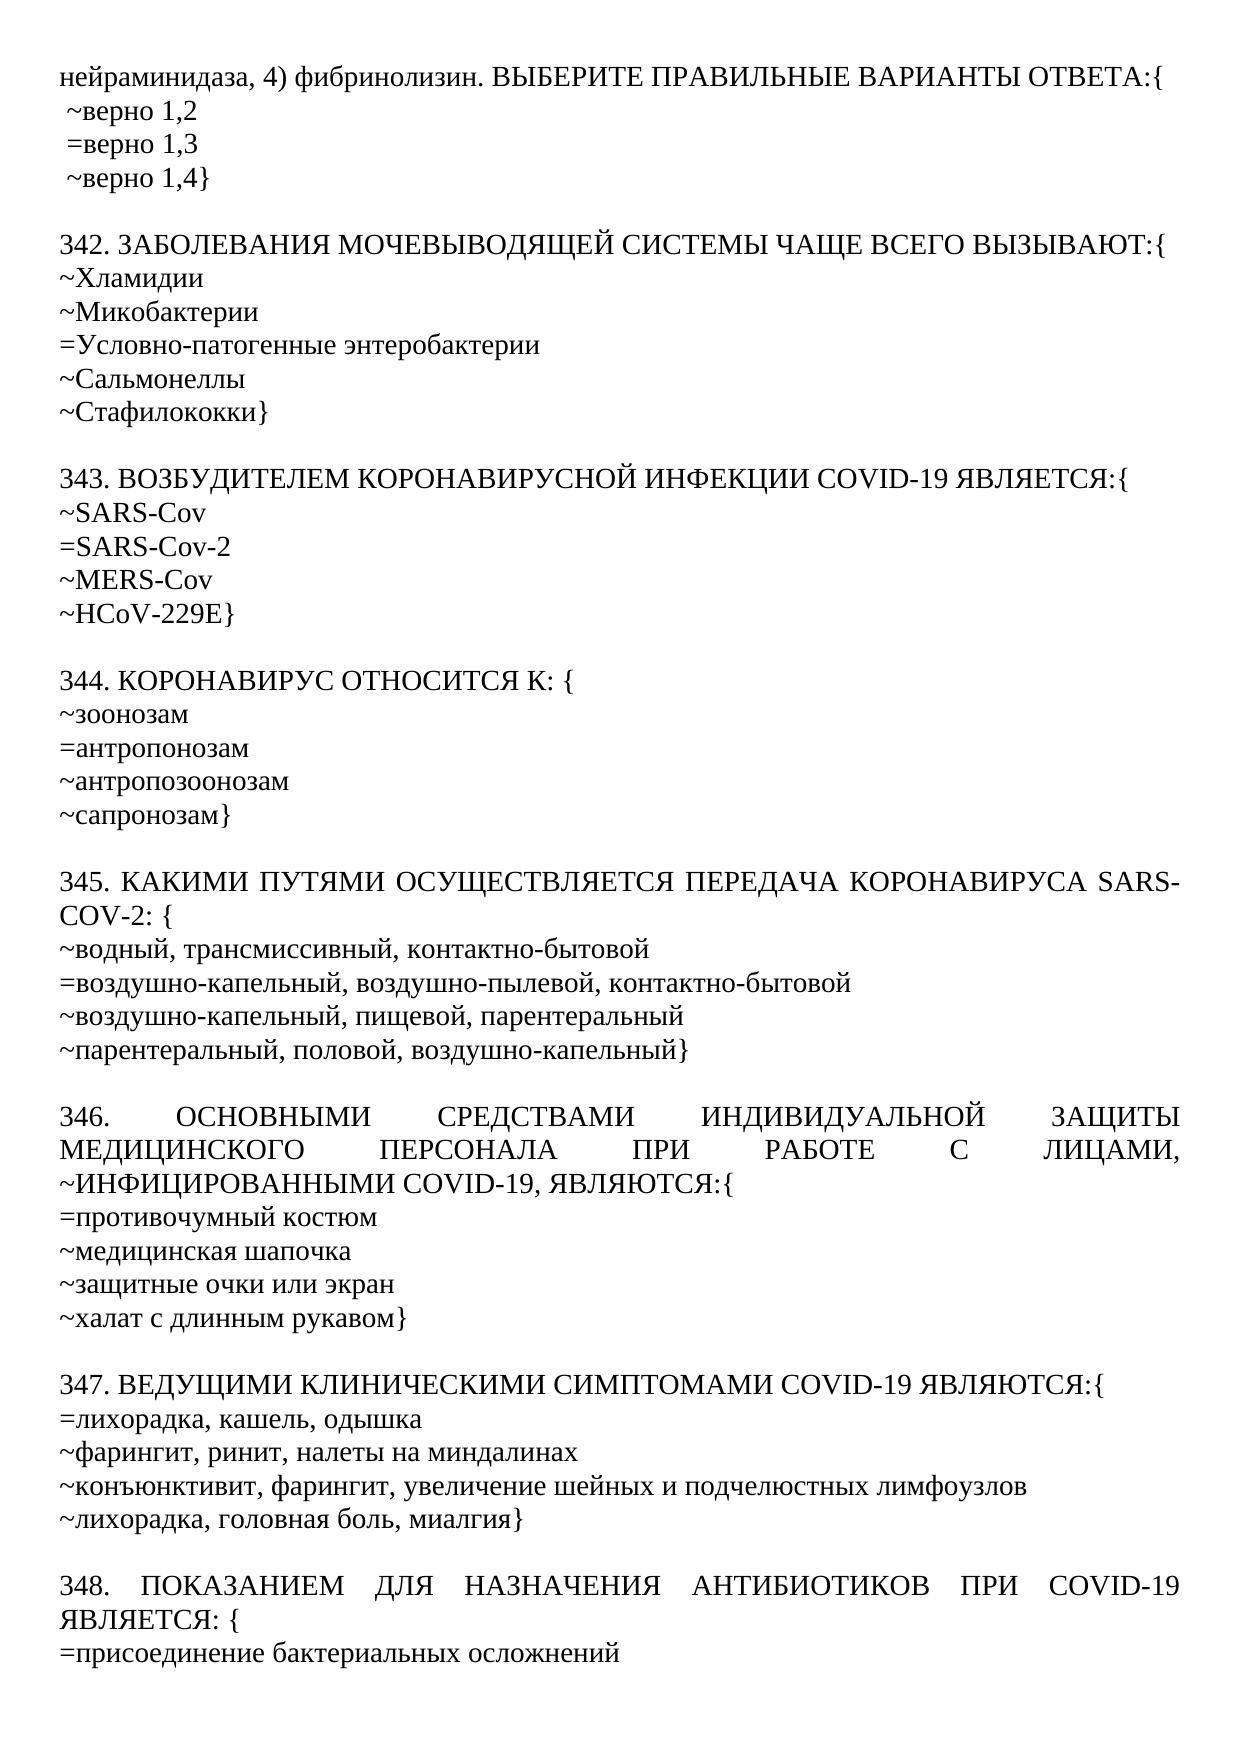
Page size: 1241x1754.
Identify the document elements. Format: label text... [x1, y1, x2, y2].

text ~конъюнктивит, фарингит, увеличение шейных и подчелюстных лимфоузлов [59, 1468, 1181, 1501]
text ~верно 1,4} [59, 160, 1181, 193]
text ~сапронозам} [59, 797, 1181, 831]
text ~Хламидии [59, 260, 1181, 294]
text 342. ЗАБОЛЕВАНИЯ МОЧЕВЫВОДЯЩЕЙ СИСТЕМЫ ЧАЩЕ ВСЕГО ВЫЗЫВАЮТ:{ [59, 227, 1181, 260]
text 347. ВЕДУЩИМИ КЛИНИЧЕСКИМИ СИМПТОМАМИ COVID-19 ЯВЛЯЮТСЯ:{ [59, 1367, 1181, 1401]
text 348. ПОКАЗАНИЕМ ДЛЯ НАЗНАЧЕНИЯ АНТИБИОТИКОВ ПРИ COVID-19 ЯВЛЯЕТСЯ: { [59, 1568, 1181, 1636]
text ~лихорадка, головная боль, миалгия} [59, 1501, 1181, 1535]
text =воздушно-капельный, воздушно-пылевой, контактно-бытовой [59, 965, 1181, 998]
text 346. ОСНОВНЫМИ СРЕДСТВАМИ ИНДИВИДУАЛЬНОЙ ЗАЩИТЫ МЕДИЦИНСКОГО ПЕРСОНАЛА ПРИ РАБОТЕ С ЛИЦАМИ, ~ИНФИЦИРОВАННЫМИ COVID-19, ЯВЛЯЮТСЯ:{ [59, 1099, 1181, 1199]
text ~парентеральный, половой, воздушно-капельный} [59, 1032, 1181, 1065]
text ~воздушно-капельный, пищевой, парентеральный [59, 998, 1181, 1032]
text =антропонозам [59, 730, 1181, 763]
text ~Микобактерии [59, 294, 1181, 327]
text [59, 59, 1181, 93]
text ~антропозоонозам [59, 763, 1181, 797]
text ~MERS-Cov [59, 562, 1181, 596]
text ~HCoV-229E} [59, 596, 1181, 629]
text ~фарингит, ринит, налеты на миндалинах [59, 1434, 1181, 1468]
text ~верно 1,2 [59, 93, 1181, 126]
text ~халат с длинным рукавом} [59, 1300, 1181, 1334]
text ~Стафилококки} [59, 394, 1181, 428]
text 343. ВОЗБУДИТЕЛЕМ КОРОНАВИРУСНОЙ ИНФЕКЦИИ COVID-19 ЯВЛЯЕТСЯ:{ [59, 462, 1181, 495]
text ~зоонозам [59, 696, 1181, 730]
text =противочумный костюм [59, 1199, 1181, 1233]
text =верно 1,3 [59, 126, 1181, 160]
text ~защитные очки или экран [59, 1267, 1181, 1300]
text 345. КАКИМИ ПУТЯМИ ОСУЩЕСТВЛЯЕТСЯ ПЕРЕДАЧА КОРОНАВИРУСА SARS-COV-2: { [59, 864, 1181, 931]
text ~Сальмонеллы [59, 361, 1181, 394]
text =лихорадка, кашель, одышка [59, 1401, 1181, 1434]
text ~водный, трансмиссивный, контактно-бытовой [59, 931, 1181, 965]
text =Условно-патогенные энтеробактерии [59, 327, 1181, 361]
text =присоединение бактериальных осложнений [59, 1636, 1181, 1669]
text ~SARS-Cov [59, 495, 1181, 529]
text ~медицинская шапочка [59, 1233, 1181, 1267]
text =SARS-Cov-2 [59, 529, 1181, 562]
text 344. КОРОНАВИРУС ОТНОСИТСЯ К: { [59, 663, 1181, 696]
